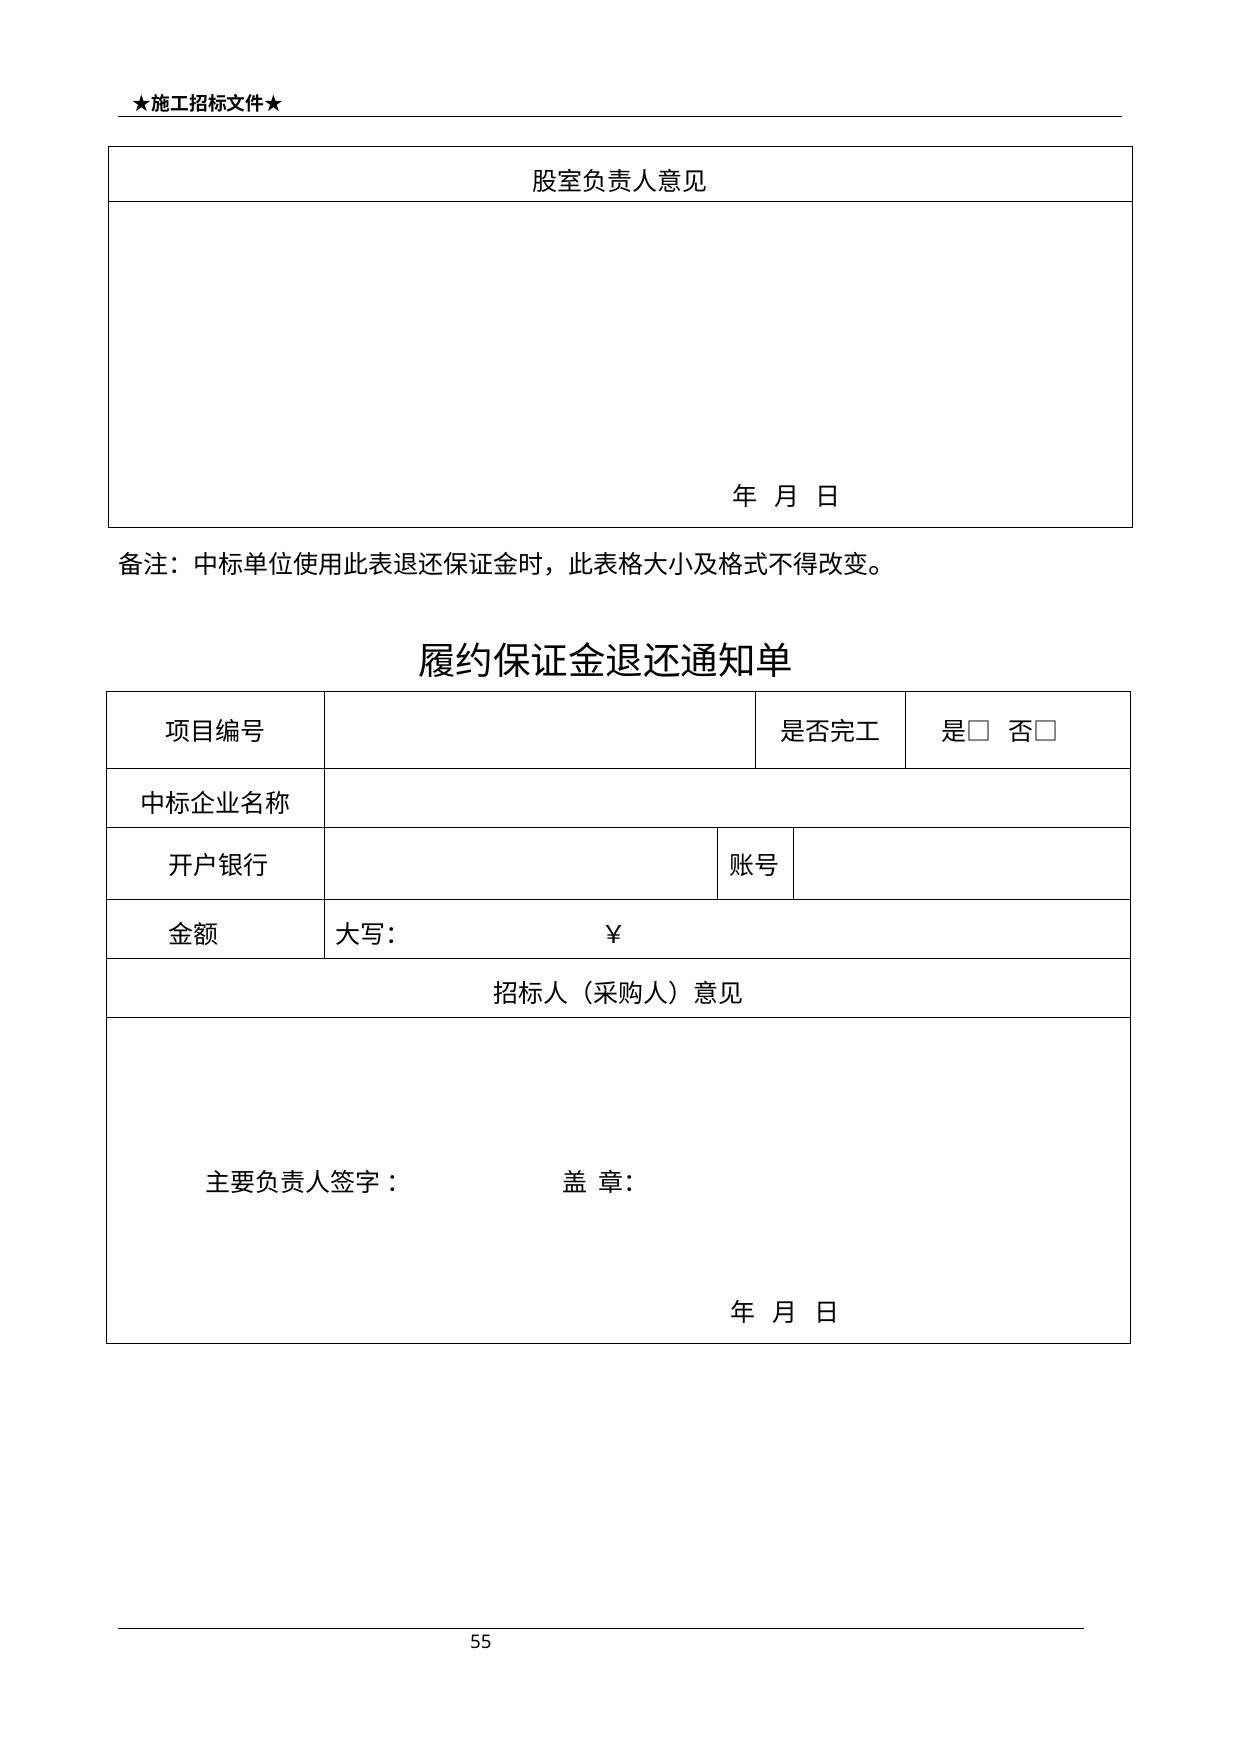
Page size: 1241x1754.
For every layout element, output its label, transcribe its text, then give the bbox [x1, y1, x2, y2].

table_cell 年 月 日 [109, 202, 1132, 527]
table_cell [325, 828, 717, 899]
table_header 是否完工 [756, 692, 905, 768]
table_cell 股室负责人意见 [109, 147, 1132, 201]
table_cell 账号 [718, 828, 793, 899]
table_cell [325, 769, 1130, 827]
table_header [325, 692, 755, 768]
text 备注：中标单位使用此表退还保证金时，此表格大小及格式不得改变。 [118, 528, 1122, 593]
table_cell 中标企业名称 [107, 769, 324, 827]
table_cell [794, 828, 1130, 899]
text 履约保证金退还通知单 [118, 626, 1122, 691]
table_header 是□ 否□ [906, 692, 1130, 768]
table_cell 开户银行 [107, 828, 324, 899]
table_cell 大写： ￥ [325, 900, 1130, 958]
table_cell 招标人（采购人）意见 [107, 959, 1130, 1017]
table_cell 主要负责人签字 ： 盖 章： 年 月 日 [107, 1018, 1130, 1343]
table_header 项目编号 [107, 692, 324, 768]
table_cell 金额 [107, 900, 324, 958]
